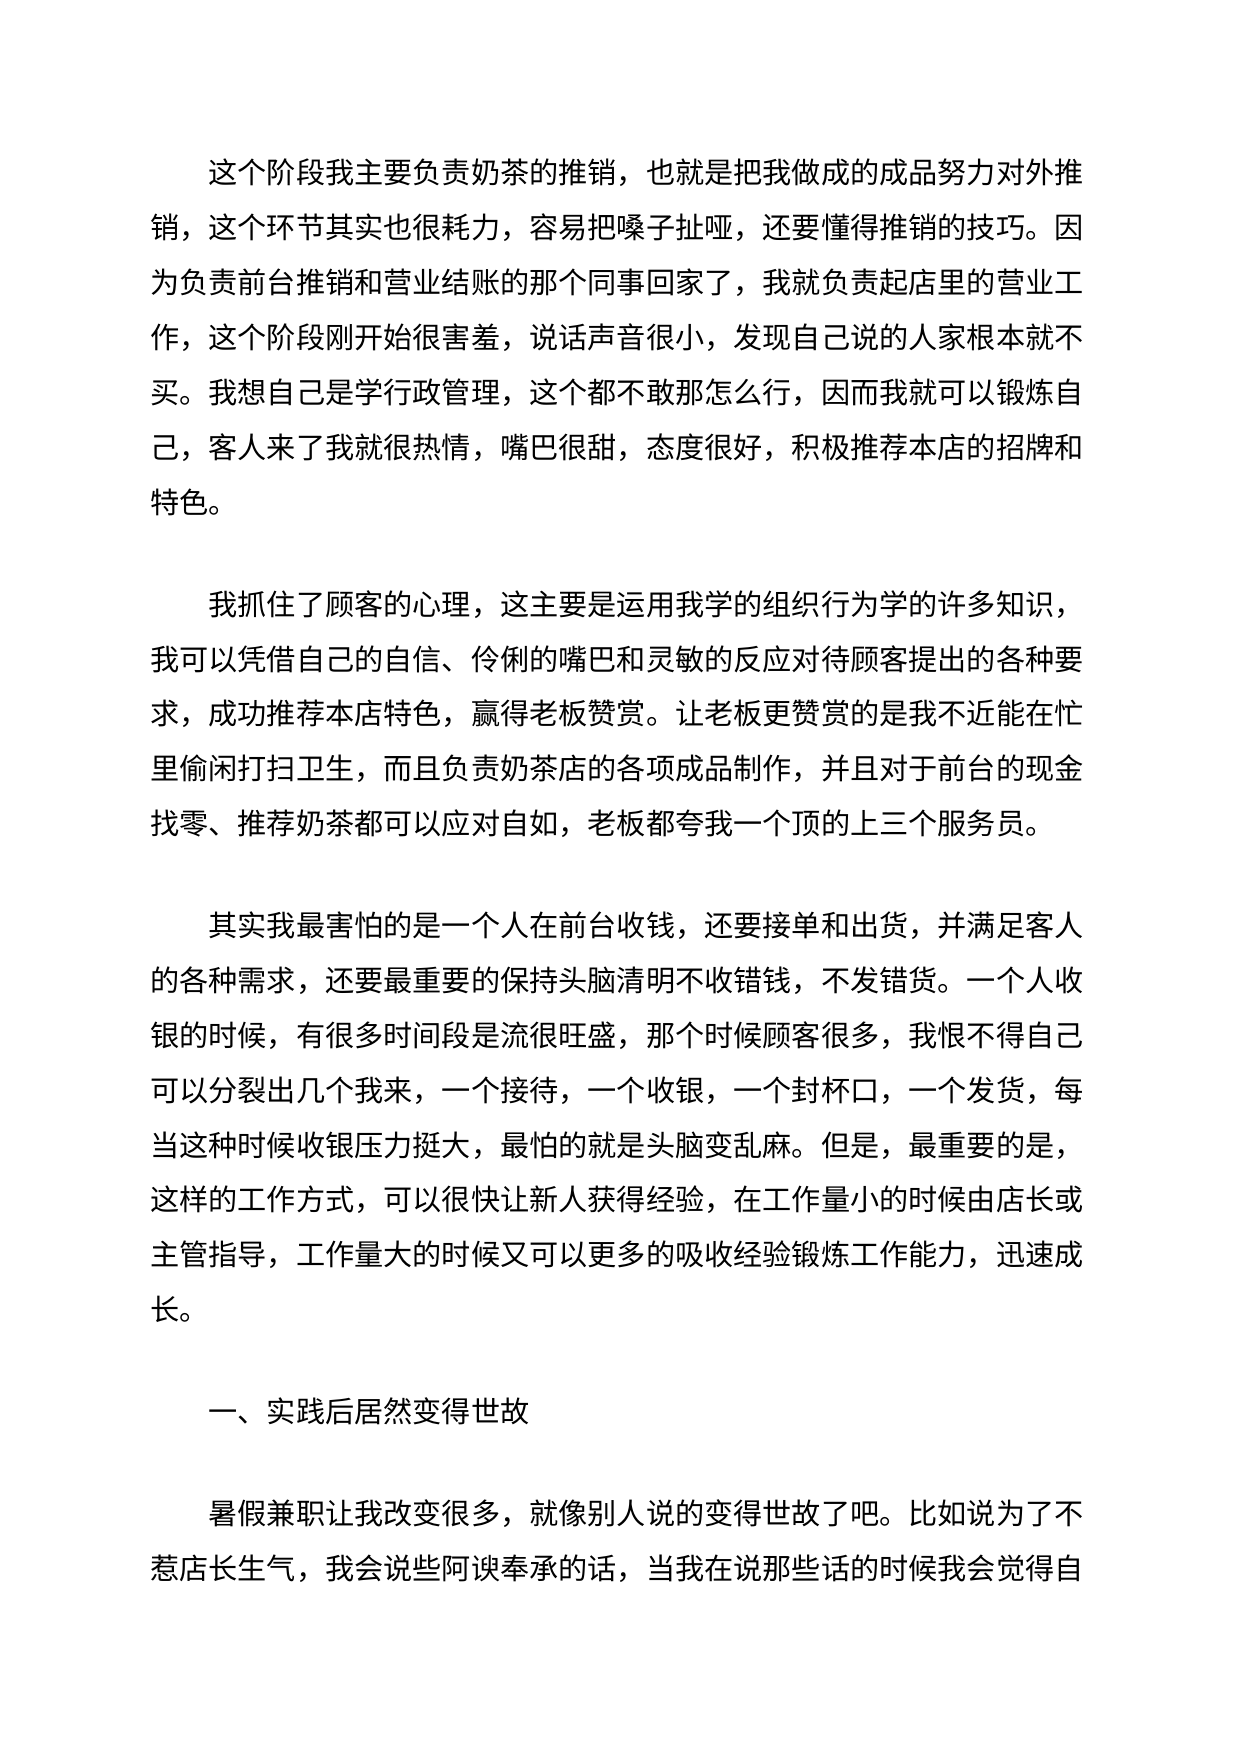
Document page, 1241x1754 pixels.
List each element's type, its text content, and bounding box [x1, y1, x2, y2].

text 一、实践后居然变得世故 [150, 1388, 1090, 1431]
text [150, 1490, 1090, 1587]
text 这个阶段我主要负责奶茶的推销，也就是把我做成的成品努力对外推销，这个环节其实也很耗力，容易把嗓子扯哑，还要懂得推销的技巧。因为负责前台推销和营业结账的那个同事回家了，我就负责起店里的营业工作，这个阶段刚开始很害羞，说话声音很小，发现自己说的人家根本就不买。我想自己是学行政管理，这个都不敢那怎么行，因而我就可以锻炼自己，客人来了我就很热情，嘴巴很甜，态度很好，积极推荐本店的招牌和特色。 [150, 150, 1090, 522]
text 其实我最害怕的是一个人在前台收钱，还要接单和出货，并满足客人的各种需求，还要最重要的保持头脑清明不收错钱，不发错货。一个人收银的时候，有很多时间段是流很旺盛，那个时候顾客很多，我恨不得自己可以分裂出几个我来，一个接待，一个收银，一个封杯口，一个发货，每当这种时候收银压力挺大，最怕的就是头脑变乱麻。但是，最重要的是，这样的工作方式，可以很快让新人获得经验，在工作量小的时候由店长或主管指导，工作量大的时候又可以更多的吸收经验锻炼工作能力，迅速成长。 [150, 902, 1090, 1329]
text 我抓住了顾客的心理，这主要是运用我学的组织行为学的许多知识，我可以凭借自己的自信、伶俐的嘴巴和灵敏的反应对待顾客提出的各种要求，成功推荐本店特色，赢得老板赞赏。让老板更赞赏的是我不近能在忙里偷闲打扫卫生，而且负责奶茶店的各项成品制作，并且对于前台的现金找零、推荐奶茶都可以应对自如，老板都夸我一个顶的上三个服务员。 [150, 581, 1090, 843]
